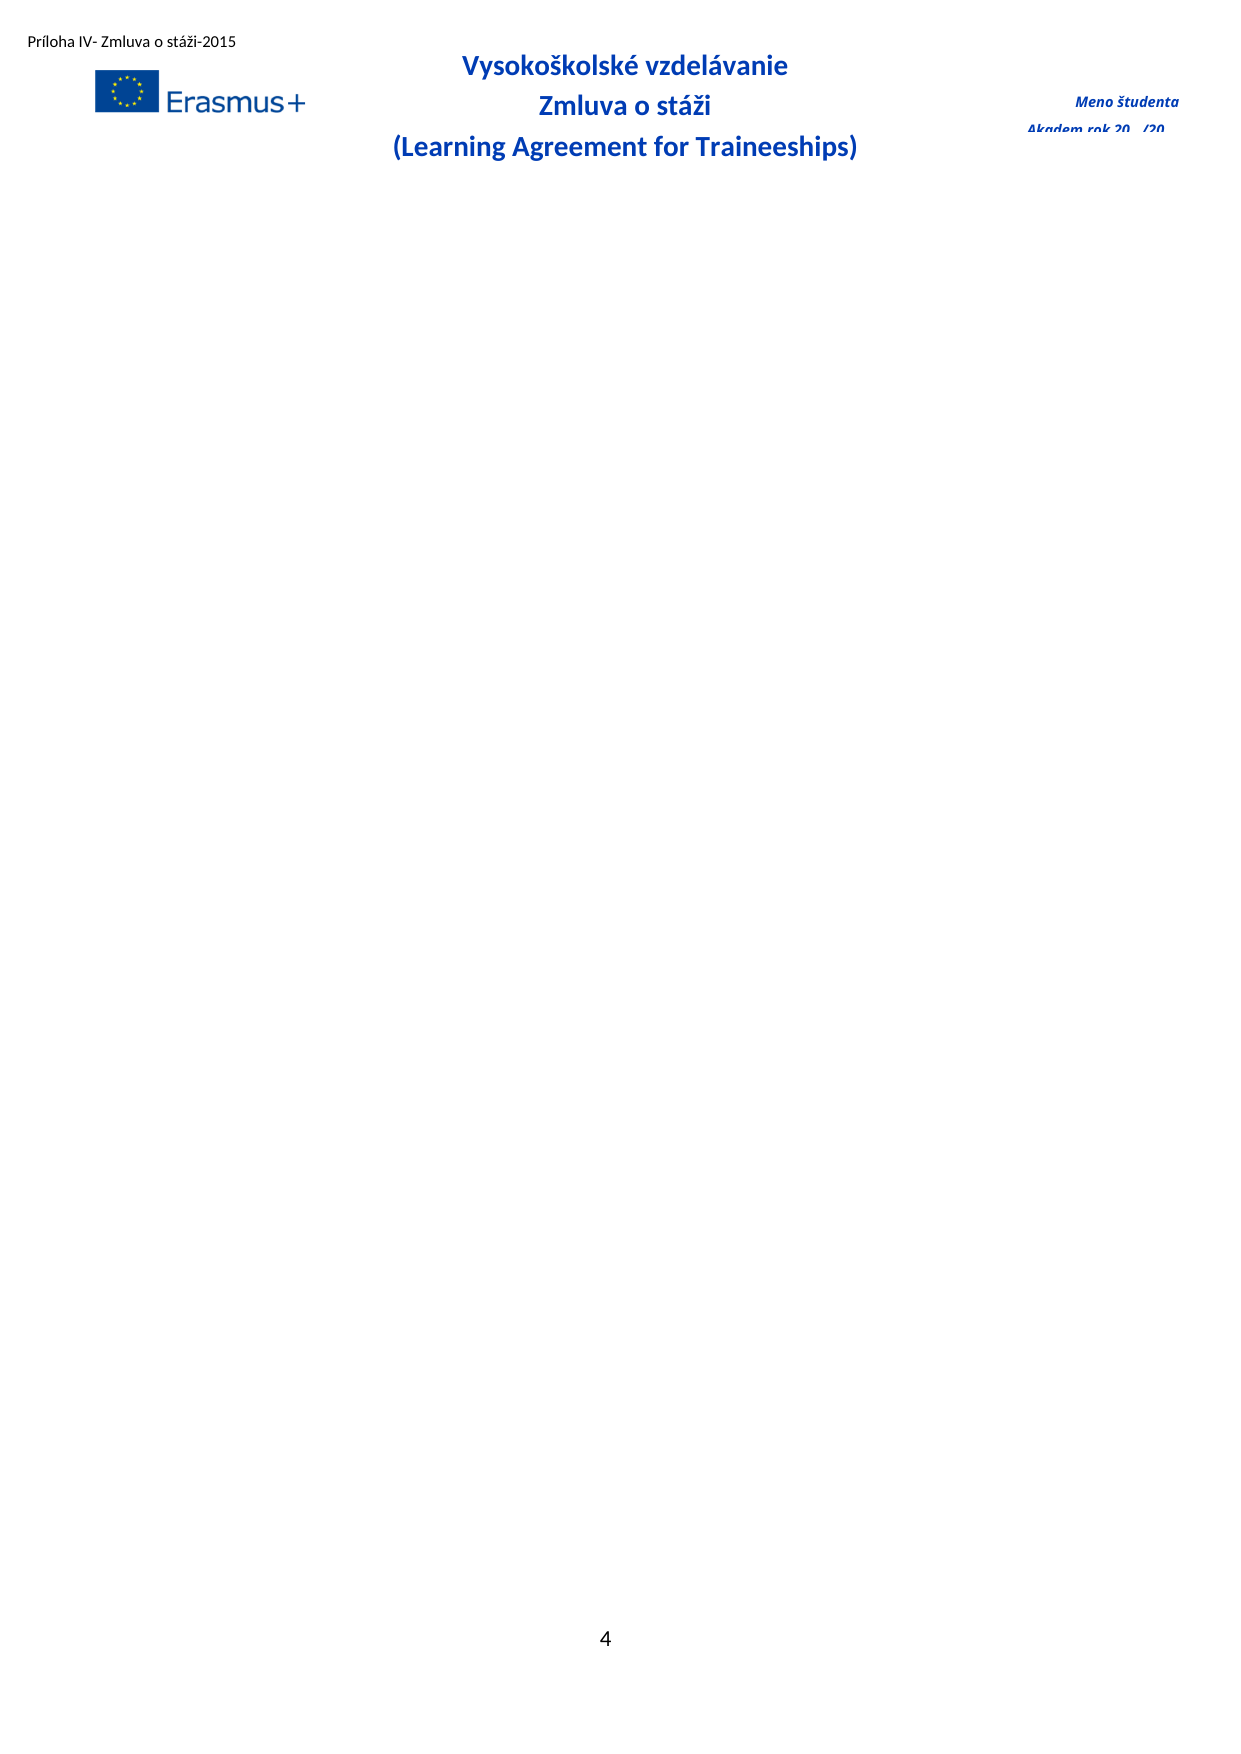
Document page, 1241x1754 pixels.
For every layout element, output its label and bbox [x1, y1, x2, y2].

picture [95, 70, 306, 113]
